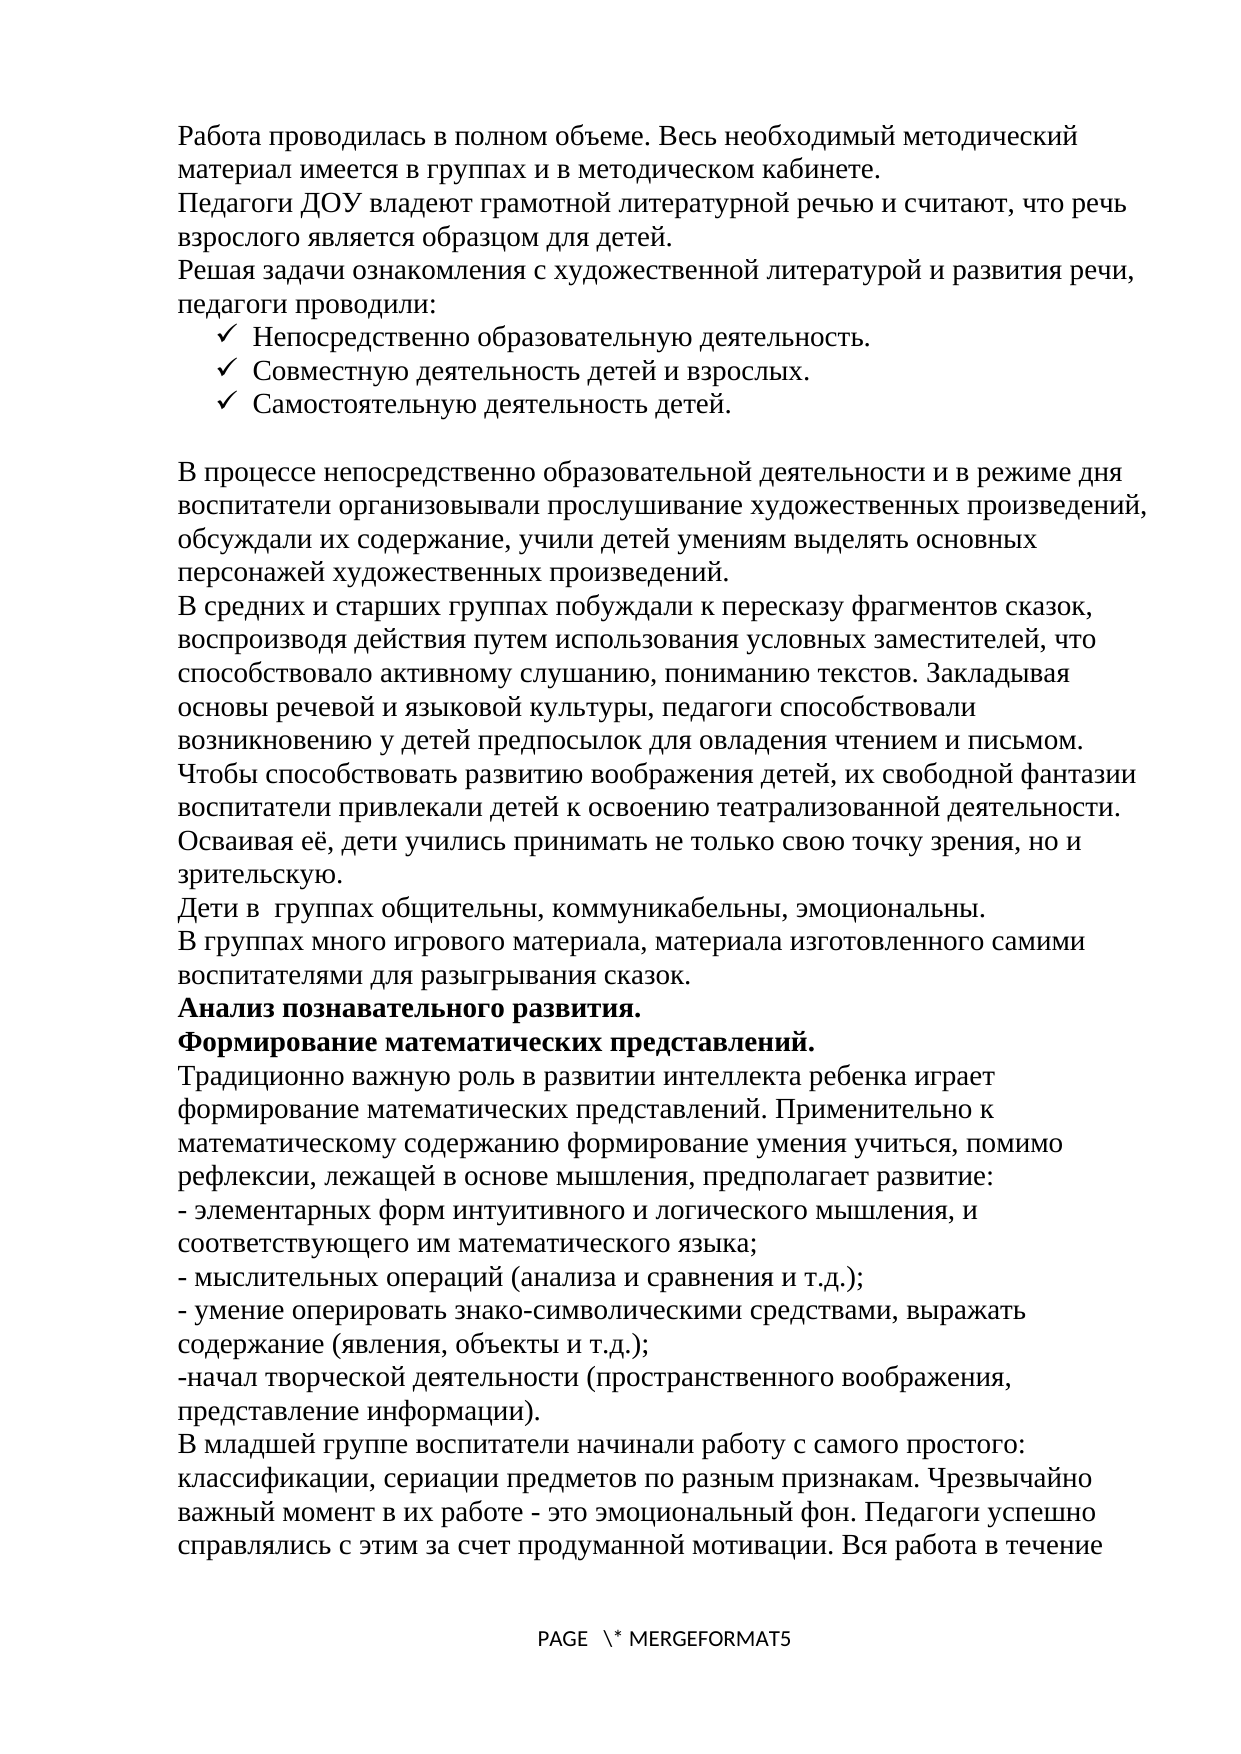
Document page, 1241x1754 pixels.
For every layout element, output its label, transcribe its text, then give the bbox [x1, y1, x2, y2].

list Самостоятельную деятельность детей. [215, 387, 1152, 420]
text -начал творческой деятельности (пространственного воображения, представление информации). [177, 1359, 1152, 1427]
text Педагоги ДОУ владеют грамотной литературной речью и считают, что речь взрослого является образцом для детей. [177, 185, 1152, 252]
text В средних и старших группах побуждали к пересказу фрагментов сказок, воспроизводя действия путем использования условных заместителей, что способствовало активному слушанию, пониманию текстов. Закладывая основы речевой и языковой культуры, педагоги способствовали возникновению у детей предпосылок для овладения чтением и письмом. [177, 588, 1152, 756]
list Совместную деятельность детей и взрослых. [215, 353, 1152, 387]
text В процессе непосредственно образовательной деятельности и в режиме дня воспитатели организовывали прослушивание художественных произведений, обсуждали их содержание, учили детей умениям выделять основных персонажей художественных произведений. [177, 454, 1152, 588]
text Решая задачи ознакомления с художественной литературой и развития речи, педагоги проводили: [177, 252, 1152, 319]
text Работа проводилась в полном объеме. Весь необходимый методический материал имеется в группах и в методическом кабинете. [177, 118, 1152, 185]
text Анализ познавательного развития. [177, 991, 1152, 1024]
text Формирование математических представлений. [177, 1024, 1152, 1058]
text - мыслительных операций (анализа и сравнения и т.д.); [177, 1259, 1152, 1292]
text - элементарных форм интуитивного и логического мышления, и соответствующего им математического языка; [177, 1192, 1152, 1259]
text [177, 1427, 1152, 1561]
text В группах много игрового материала, материала изготовленного самими воспитателями для разыгрывания сказок. [177, 923, 1152, 991]
text Традиционно важную роль в развитии интеллекта ребенка играет формирование математических представлений. Применительно к математическому содержанию формирование умения учиться, помимо рефлексии, лежащей в основе мышления, предполагает развитие: [177, 1058, 1152, 1192]
text - умение оперировать знако-символическими средствами, выражать содержание (явления, объекты и т.д.); [177, 1292, 1152, 1359]
text Чтобы способствовать развитию воображения детей, их свободной фантазии воспитатели привлекали детей к освоению театрализованной деятельности. Осваивая её, дети учились принимать не только свою точку зрения, но и зрительскую. [177, 756, 1152, 890]
text Дети в группах общительны, коммуникабельны, эмоциональны. [177, 890, 1152, 923]
list Непосредственно образовательную деятельность. [215, 319, 1152, 353]
